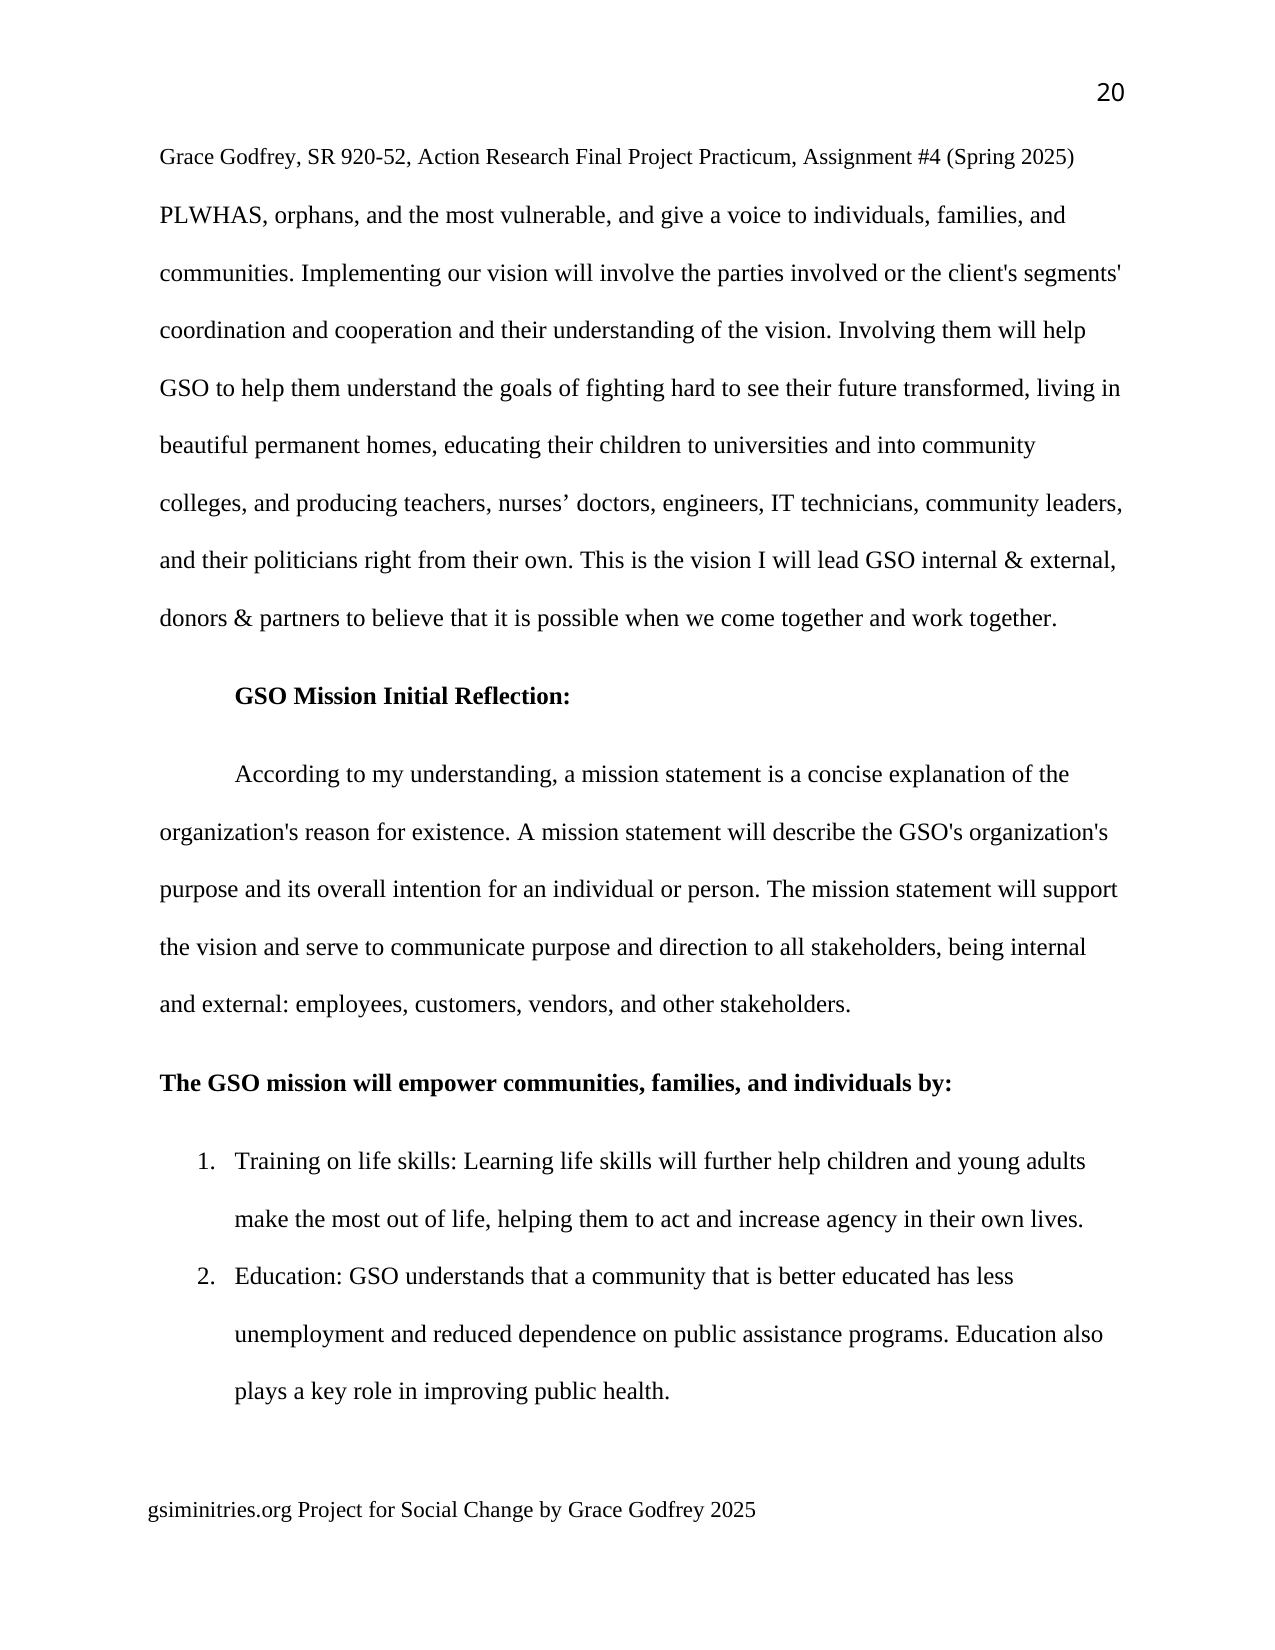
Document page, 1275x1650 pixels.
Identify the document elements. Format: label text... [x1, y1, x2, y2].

list Education: GSO understands that a community that is better educated has less unemployment and reduced dependence on public assistance programs. Education also plays a key role in improving public health. [197, 1261, 1125, 1405]
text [159, 200, 1125, 632]
list Training on life skills: Learning life skills will further help children and young adults make the most out of life, helping them to act and increase agency in their own lives. [197, 1146, 1125, 1232]
text The GSO mission will empower communities, families, and individuals by: [159, 1068, 1125, 1097]
text GSO Mission Initial Reflection: [159, 681, 1125, 710]
text According to my understanding, a mission statement is a concise explanation of the organization's reason for existence. A mission statement will describe the GSO's organization's purpose and its overall intention for an individual or person. The mission statement will support the vision and serve to communicate purpose and direction to all stakeholders, being internal and external: employees, customers, vendors, and other stakeholders. [159, 759, 1125, 1018]
